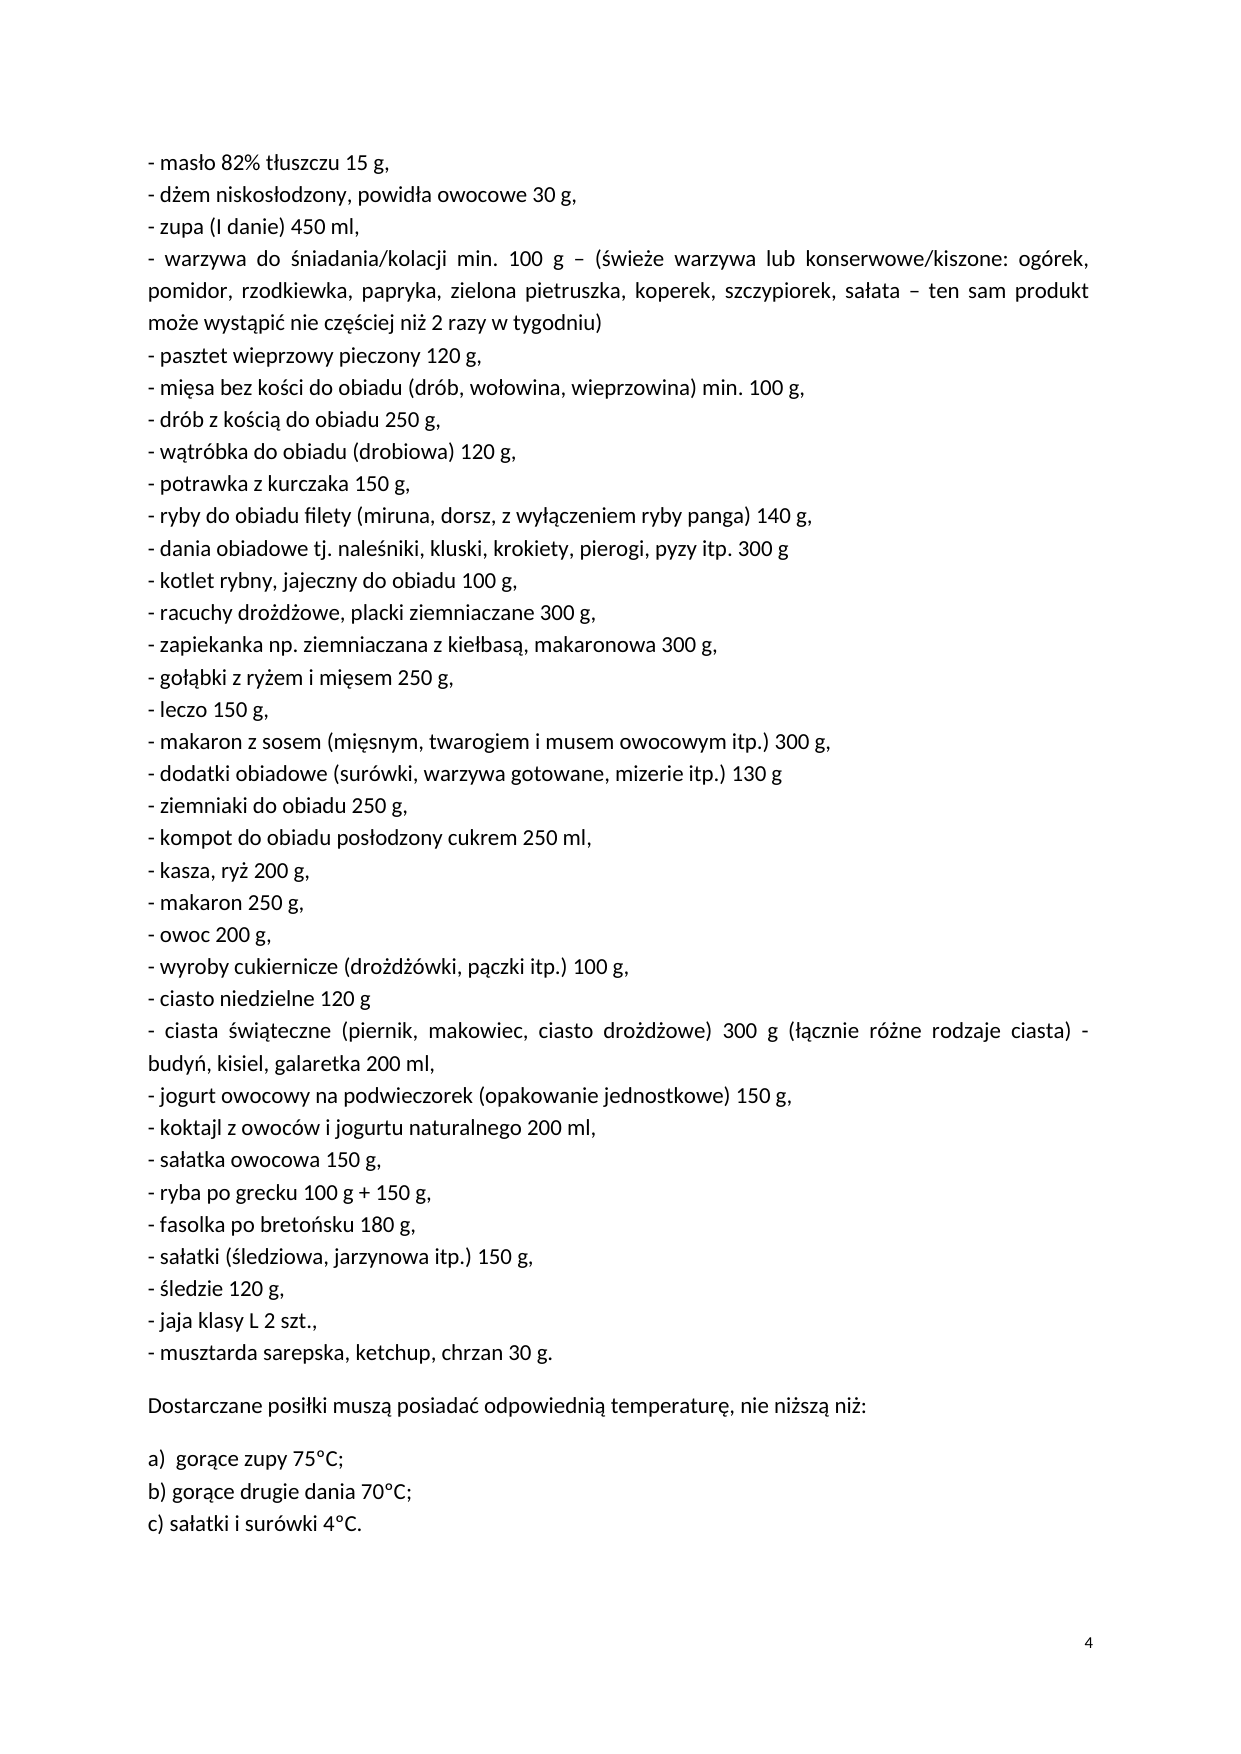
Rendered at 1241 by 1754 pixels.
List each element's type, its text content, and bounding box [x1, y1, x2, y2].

text a) gorące zupy 75ºC; b) gorące drugie dania 70ºC; c) sałatki i surówki 4ºC. [148, 1444, 1091, 1537]
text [148, 148, 1091, 1367]
text Dostarczane posiłki muszą posiadać odpowiednią temperaturę, nie niższą niż: [148, 1392, 1091, 1419]
